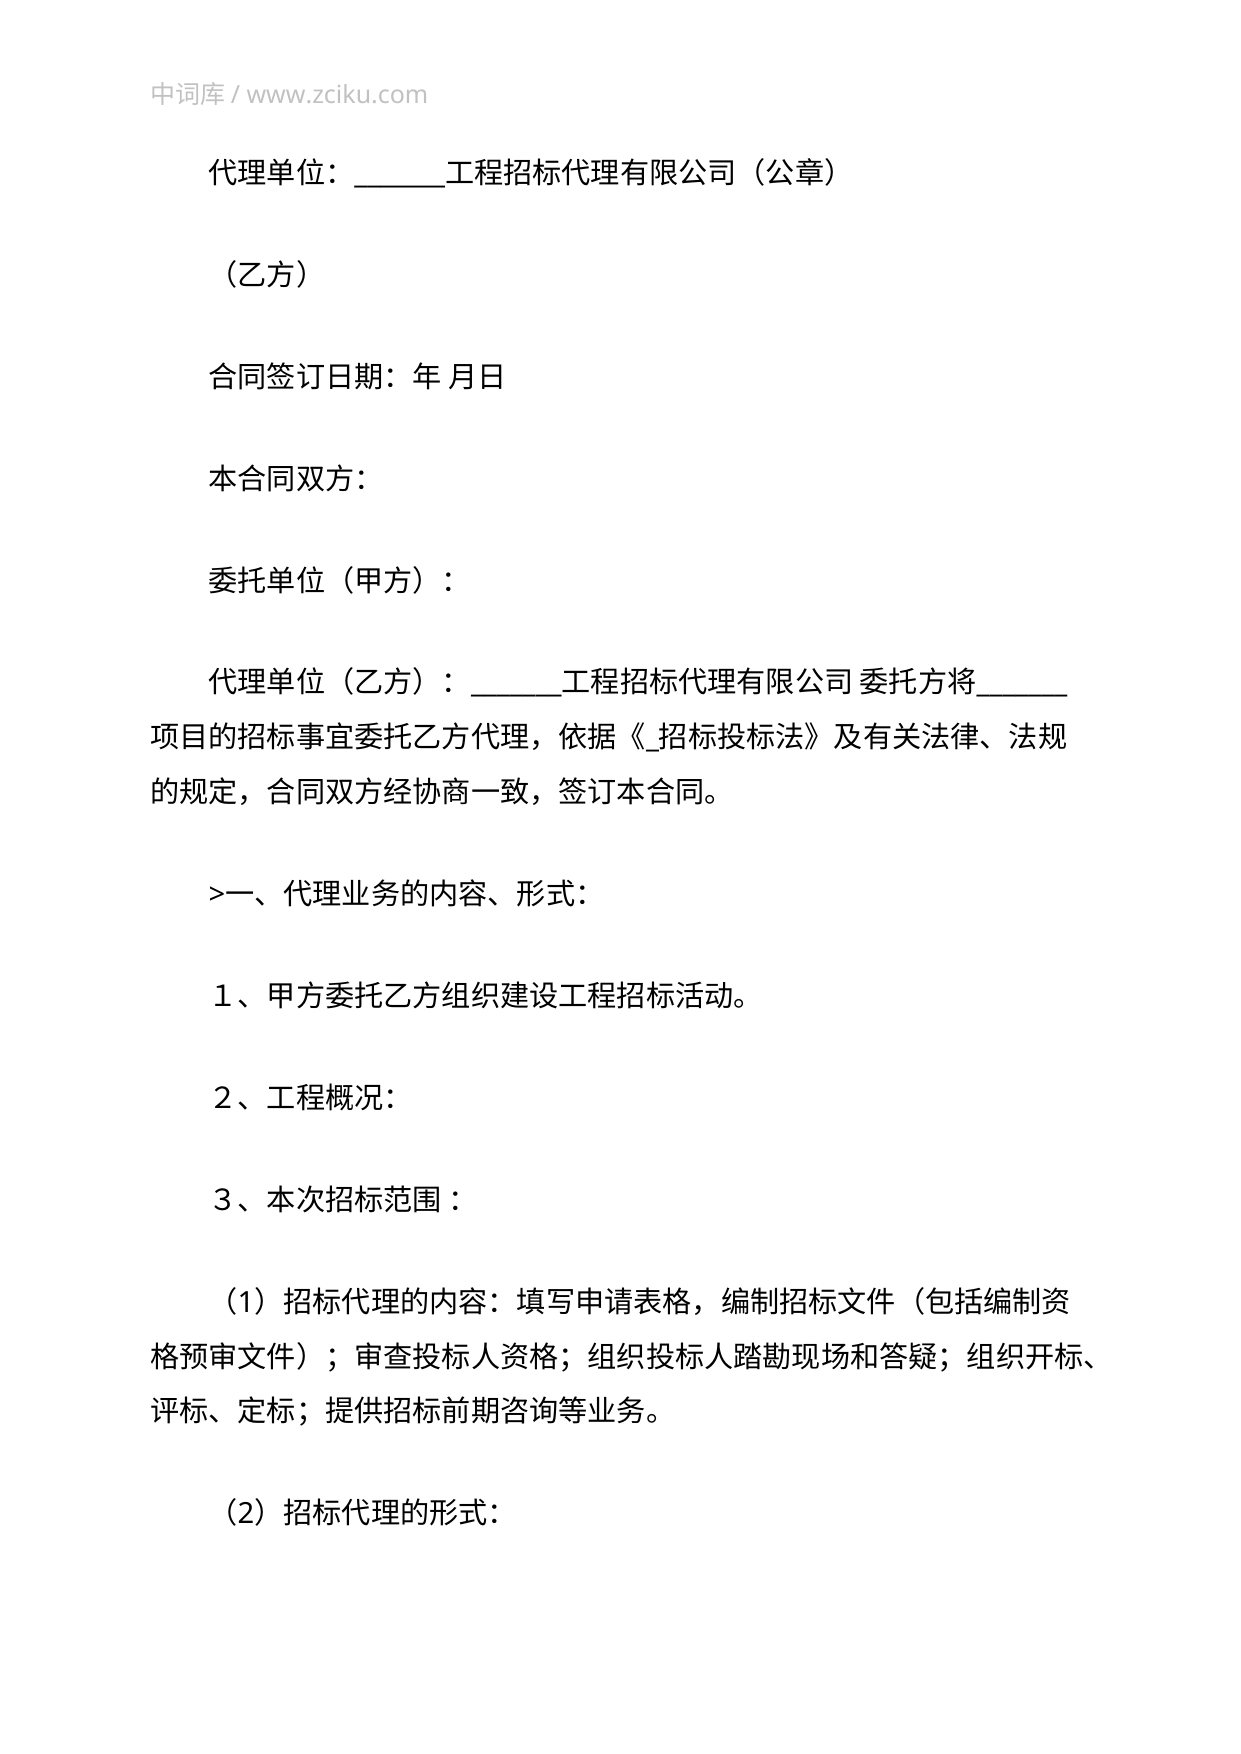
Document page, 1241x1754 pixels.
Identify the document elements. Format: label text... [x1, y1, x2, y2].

text ３、本次招标范围 ： [150, 1176, 1090, 1219]
text １、甲方委托乙方组织建设工程招标活动。 [150, 973, 1090, 1015]
text 合同签订日期：年 月日 [150, 354, 1090, 396]
text 代理单位：_______工程招标代理有限公司（公章） [150, 150, 1090, 192]
text （乙方） [150, 252, 1090, 294]
text （1）招标代理的内容：填写申请表格，编制招标文件（包括编制资格预审文件）；审查投标人资格；组织投标人踏勘现场和答疑；组织开标、评标、定标；提供招标前期咨询等业务。 [150, 1278, 1090, 1430]
text 委托单位（甲方）： [150, 557, 1090, 599]
text （2）招标代理的形式： [150, 1490, 1090, 1532]
text >一、代理业务的内容、形式： [150, 871, 1090, 913]
text 本合同双方： [150, 456, 1090, 498]
text 代理单位（乙方）：_______工程招标代理有限公司 委托方将_______项目的招标事宜委托乙方代理，依据《_招标投标法》及有关法律、法规的规定，合同双方经协商一致，签订本合同。 [150, 659, 1090, 811]
text ２、工程概况： [150, 1074, 1090, 1117]
